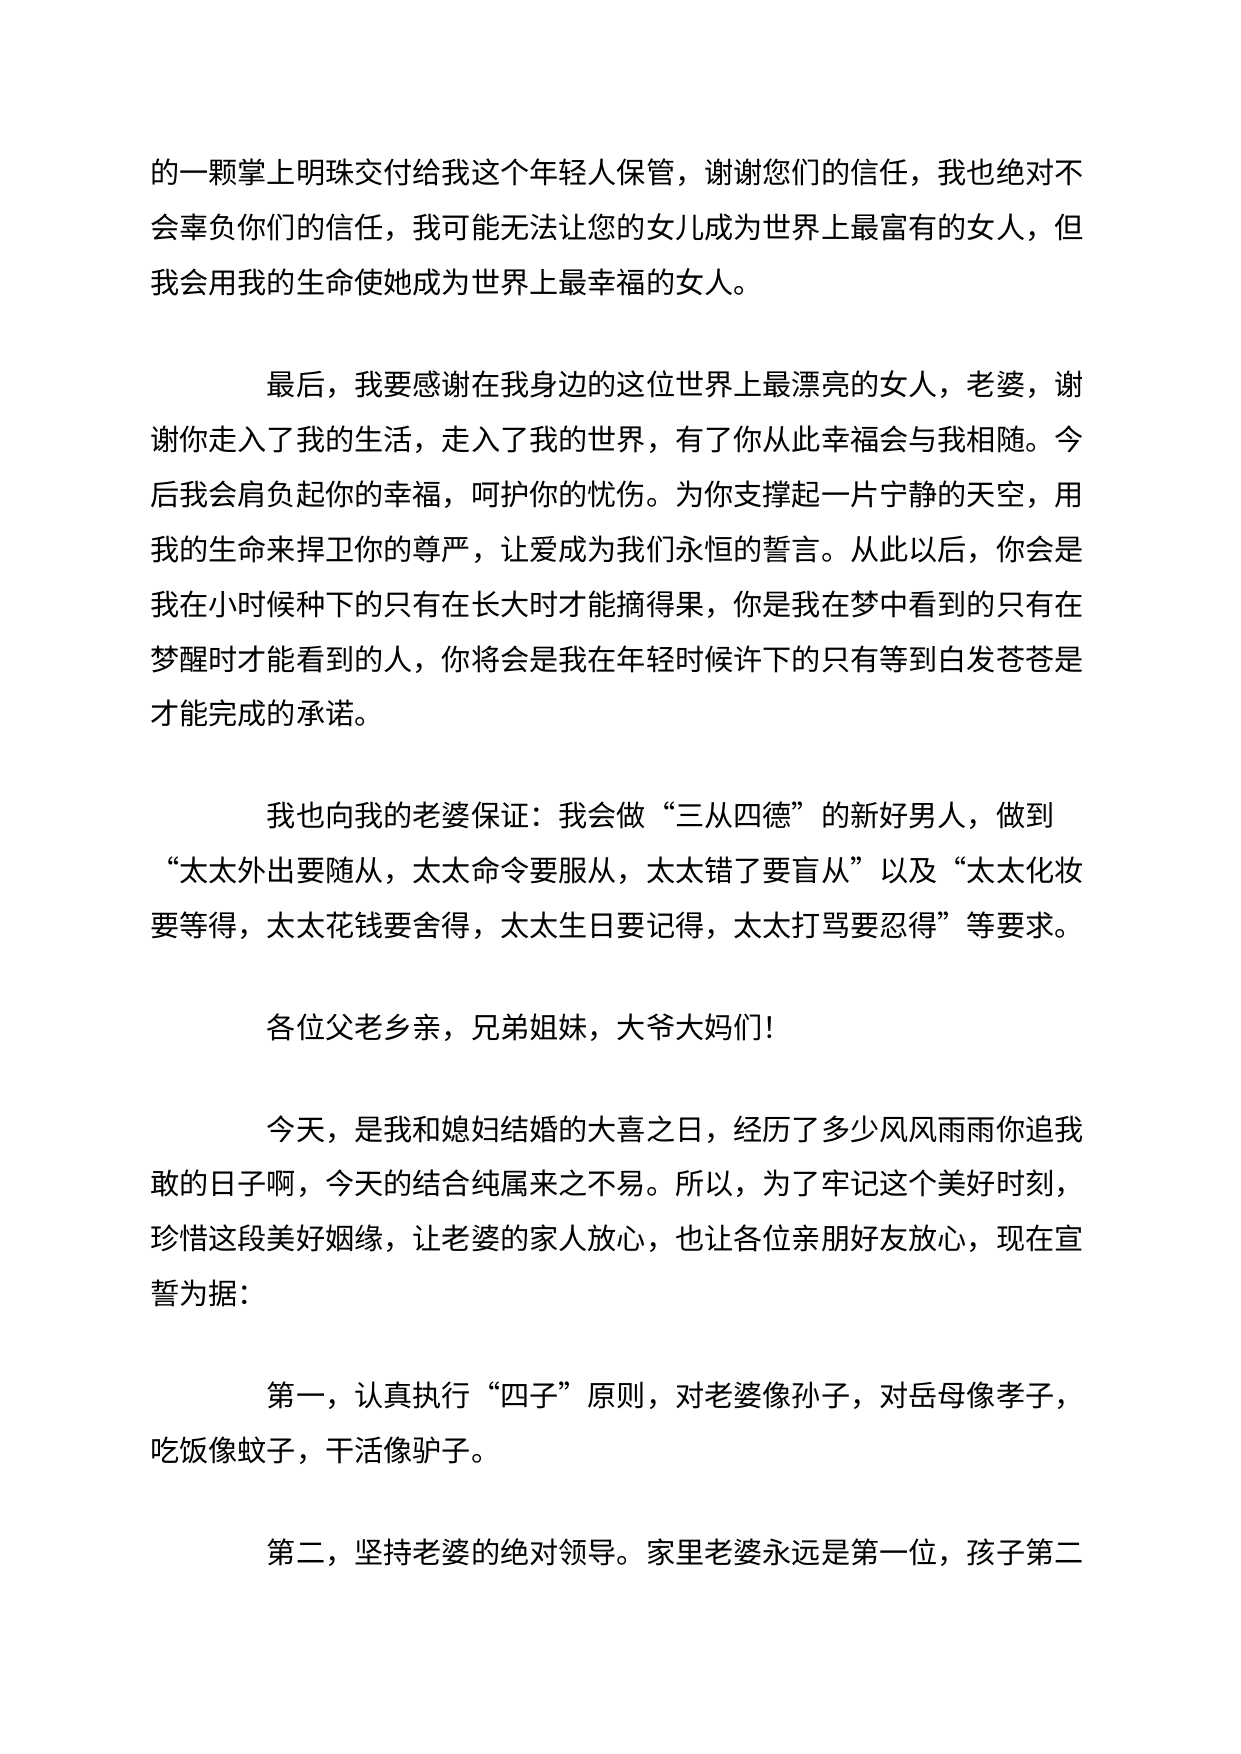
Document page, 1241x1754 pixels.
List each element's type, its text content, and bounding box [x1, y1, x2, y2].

text 各位父老乡亲，兄弟姐妹，大爷大妈们！ [150, 1004, 1090, 1047]
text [150, 150, 1090, 302]
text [150, 1529, 1090, 1571]
text 我也向我的老婆保证：我会做“三从四德”的新好男人，做到“太太外出要随从，太太命令要服从，太太错了要盲从”以及“太太化妆要等得，太太花钱要舍得，太太生日要记得，太太打骂要忍得”等要求。 [150, 793, 1090, 945]
text 今天，是我和媳妇结婚的大喜之日，经历了多少风风雨雨你追我敢的日子啊，今天的结合纯属来之不易。所以，为了牢记这个美好时刻，珍惜这段美好姻缘，让老婆的家人放心，也让各位亲朋好友放心，现在宣誓为据： [150, 1106, 1090, 1313]
text 第一，认真执行“四子”原则，对老婆像孙子，对岳母像孝子，吃饭像蚊子，干活像驴子。 [150, 1372, 1090, 1470]
text 最后，我要感谢在我身边的这位世界上最漂亮的女人，老婆，谢谢你走入了我的生活，走入了我的世界，有了你从此幸福会与我相随。今后我会肩负起你的幸福，呵护你的忧伤。为你支撑起一片宁静的天空，用我的生命来捍卫你的尊严，让爱成为我们永恒的誓言。从此以后，你会是我在小时候种下的只有在长大时才能摘得果，你是我在梦中看到的只有在梦醒时才能看到的人，你将会是我在年轻时候许下的只有等到白发苍苍是才能完成的承诺。 [150, 362, 1090, 733]
